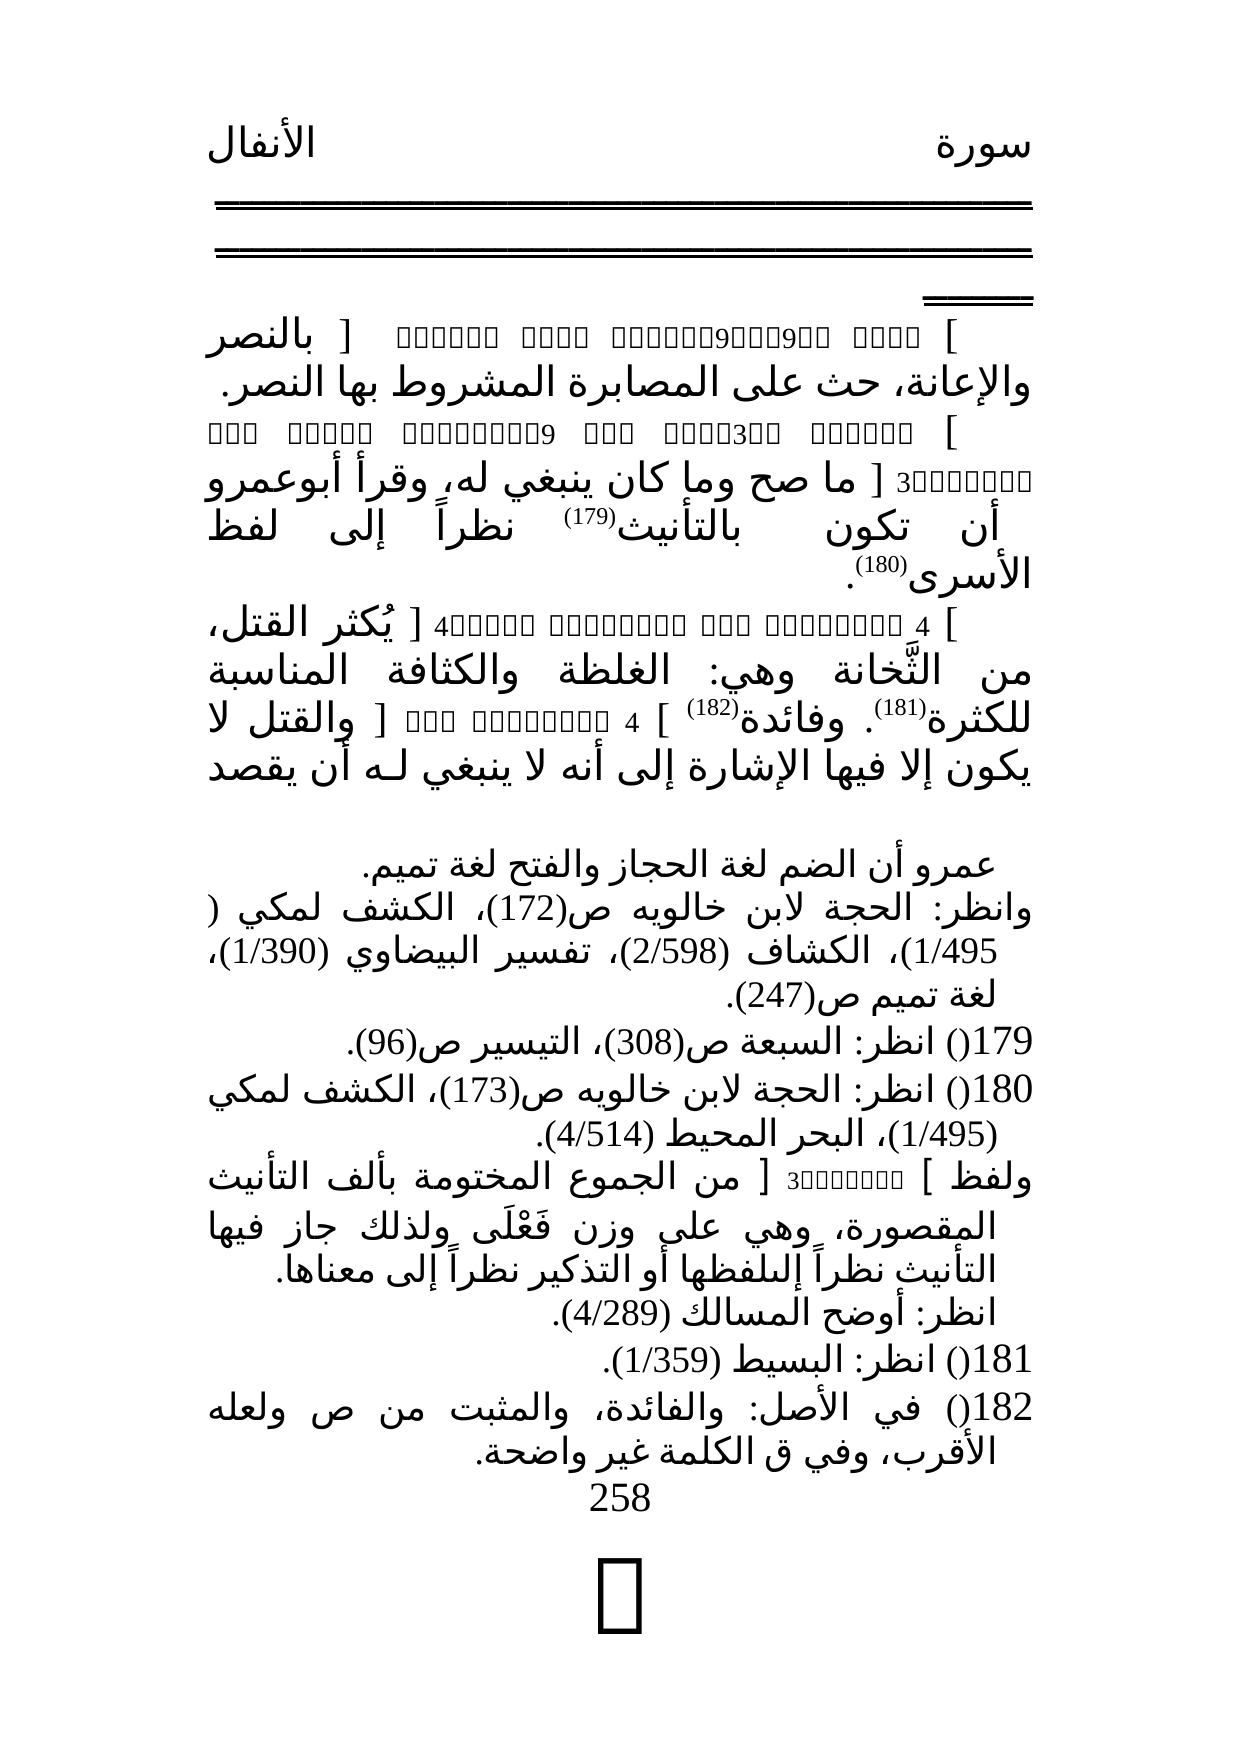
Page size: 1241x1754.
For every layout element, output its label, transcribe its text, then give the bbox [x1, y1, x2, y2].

text ]     [ بالنصر والإعانة، حث على المصابرة المشروط بها النصر. [207, 310, 1033, 406]
text ]        [ ما صح وما كان ينبغي له، وقرأ أبوعمرو أن تكون بالتأنيث() نظراً إلى لفظ الأسرى(). [207, 406, 1033, 597]
text ]      [ يُكثر القتل، من الثَّخانة وهي: الغلظة والكثافة المناسبة للكثرة(). وفائدة() ]    [ والقتل لا يكون إلا فيها الإشارة إلى أنه لا ينبغي لـه أن يقصد إلى أنه يأتيه العدو، بل يمشي في مناكب الأرض ويسعى لإعلاء كلمة اللَّه كما فعل رسول اللَّه  غزا في عشر سنين سبعاً وعشرين غزوة، وله نيف وخمسون سرية()، وقال: « لولا أن أشق على أمتي ما قعدت خلف سرية »(). [207, 597, 1033, 789]
